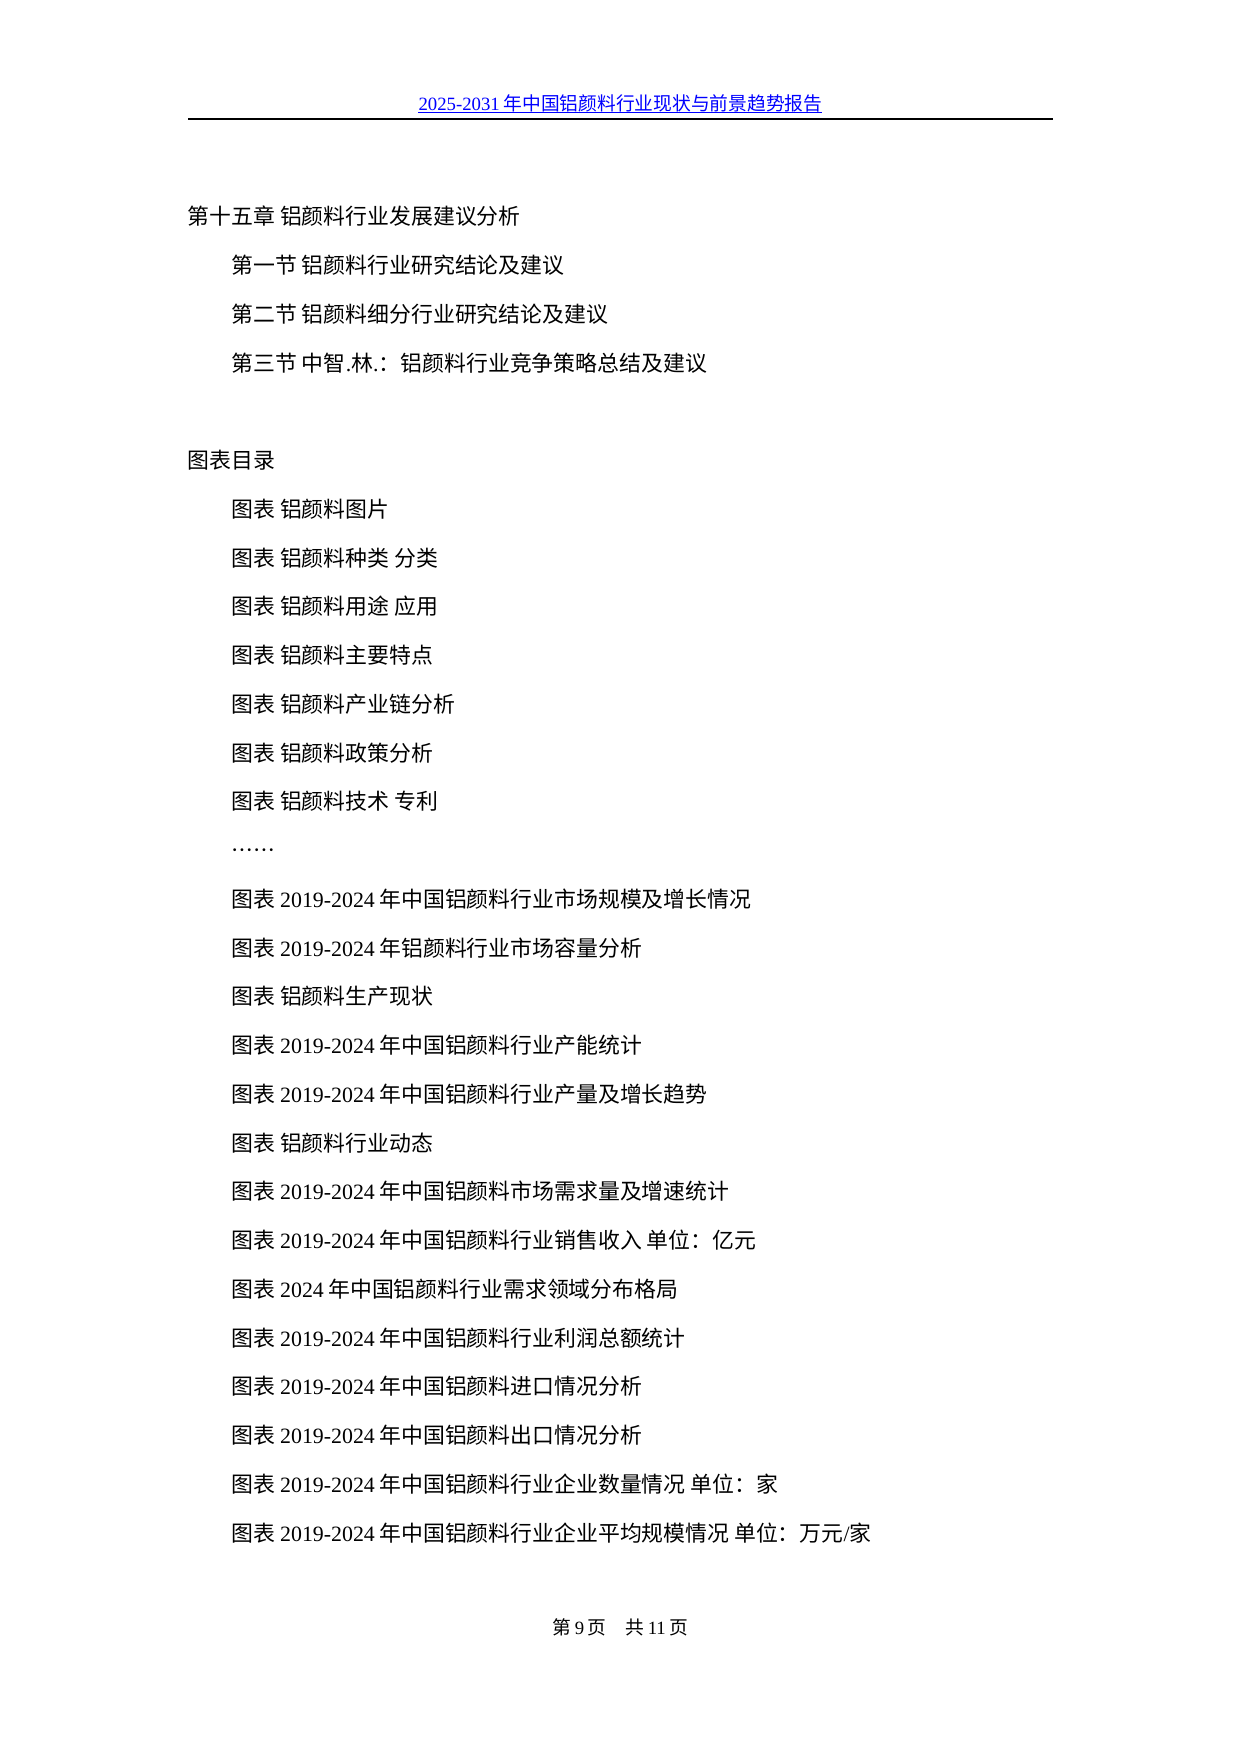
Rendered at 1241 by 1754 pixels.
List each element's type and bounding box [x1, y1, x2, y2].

text [187, 150, 1053, 1548]
